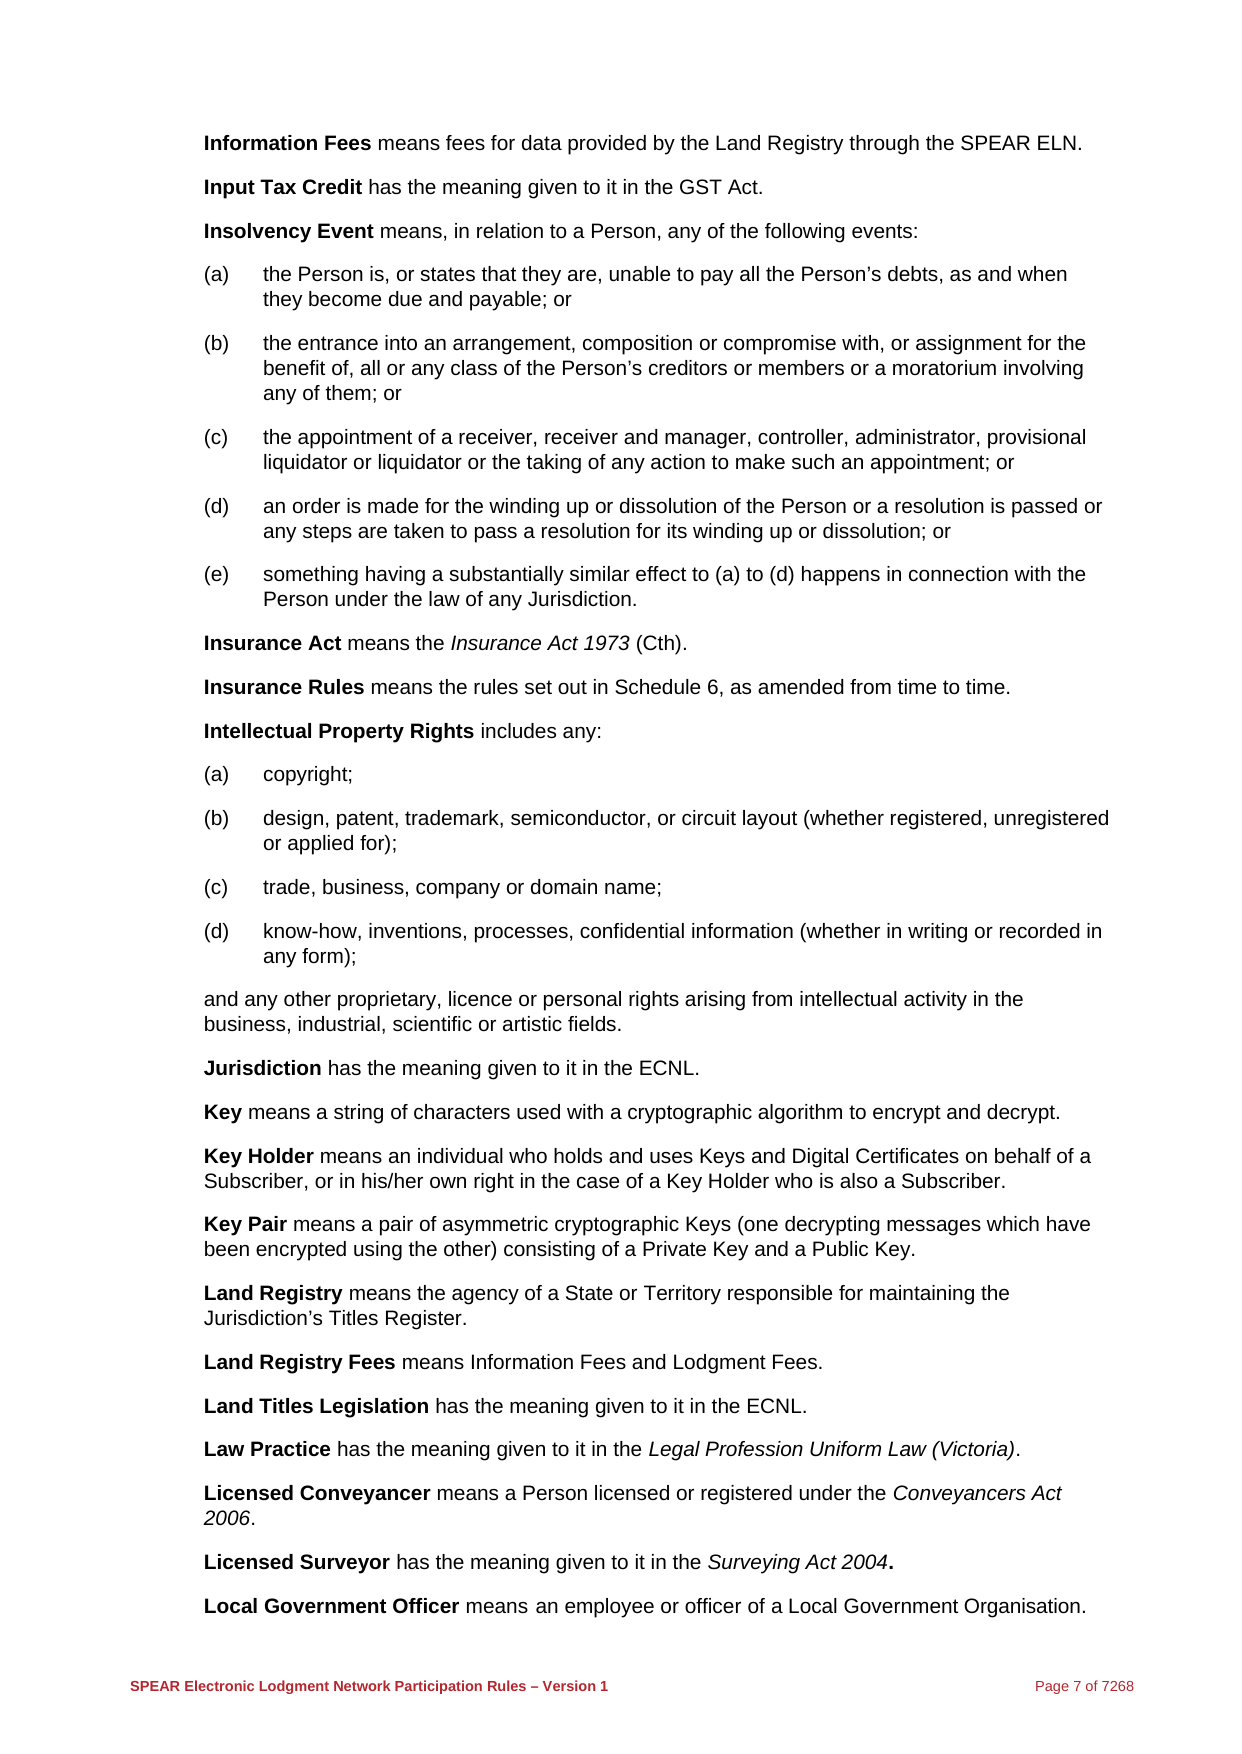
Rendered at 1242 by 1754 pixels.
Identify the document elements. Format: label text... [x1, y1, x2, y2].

text (a) the Person is, or states that they are, unable to pay all the Person’s debts, as and when they become due and payable; or [204, 261, 1112, 311]
text Information Fees means fees for data provided by the Land Registry through the SPEAR ELN. [130, 130, 1112, 155]
text Land Registry Fees means Information Fees and Lodgment Fees. [130, 1349, 1112, 1374]
text Law Practice has the meaning given to it in the Legal Profession Uniform Law (Victoria). [130, 1436, 1112, 1461]
text (e) something having a substantially similar effect to (a) to (d) happens in connection with the Person under the law of any Jurisdiction. [204, 561, 1112, 611]
text (d) know-how, inventions, processes, confidential information (whether in writing or recorded in any form); [204, 917, 1112, 967]
text (b) design, patent, trademark, semiconductor, or circuit layout (whether registered, unregistered or applied for); [204, 805, 1112, 855]
text Local Government Officer means an employee or officer of a Local Government Organisation. [130, 1592, 1112, 1617]
text Insurance Rules means the rules set out in Schedule 6, as amended from time to time. [130, 674, 1112, 699]
text (c) the appointment of a receiver, receiver and manager, controller, administrator, provisional liquidator or liquidator or the taking of any action to make such an appointment; or [204, 424, 1112, 474]
text (b) the entrance into an arrangement, composition or compromise with, or assignment for the benefit of, all or any class of the Person’s creditors or members or a moratorium involving any of them; or [204, 330, 1112, 405]
text Key means a string of characters used with a cryptographic algorithm to encrypt and decrypt. [130, 1099, 1112, 1124]
text Key Holder means an individual who holds and uses Keys and Digital Certificates on behalf of a Subscriber, or in his/her own right in the case of a Key Holder who is also a Subscriber. [130, 1142, 1112, 1192]
text Input Tax Credit has the meaning given to it in the GST Act. [130, 174, 1112, 199]
text Intellectual Property Rights includes any: [130, 717, 1112, 742]
text (a) copyright; [204, 761, 1112, 786]
text Jurisdiction has the meaning given to it in the ECNL. [130, 1055, 1112, 1080]
text Land Titles Legislation has the meaning given to it in the ECNL. [130, 1392, 1112, 1417]
text (d) an order is made for the winding up or dissolution of the Person or a resolution is passed or any steps are taken to pass a resolution for its winding up or dissolution; or [204, 492, 1112, 542]
text Licensed Surveyor has the meaning given to it in the Surveying Act 2004. [130, 1549, 1112, 1574]
text Land Registry means the agency responsible for maintaining the Jurisdiction’s Titles Register. [130, 1280, 1112, 1330]
text Licensed Conveyancer means a Person licensed or registered under the Conveyancers Act 2006. [130, 1480, 1112, 1530]
text (c) trade, business, company or domain name; [204, 874, 1112, 899]
text and any other proprietary, licence or personal rights arising from intellectual activity in the business, industrial, scientific or artistic fields. [130, 986, 1112, 1036]
text Insolvency Event means, in relation to a Person, any of the following events: [130, 217, 1112, 242]
text Key Pair means a pair of asymmetric cryptographic Keys (one decrypting messages which have been encrypted using the other) consisting of a Private Key and a Public Key. [130, 1211, 1112, 1261]
